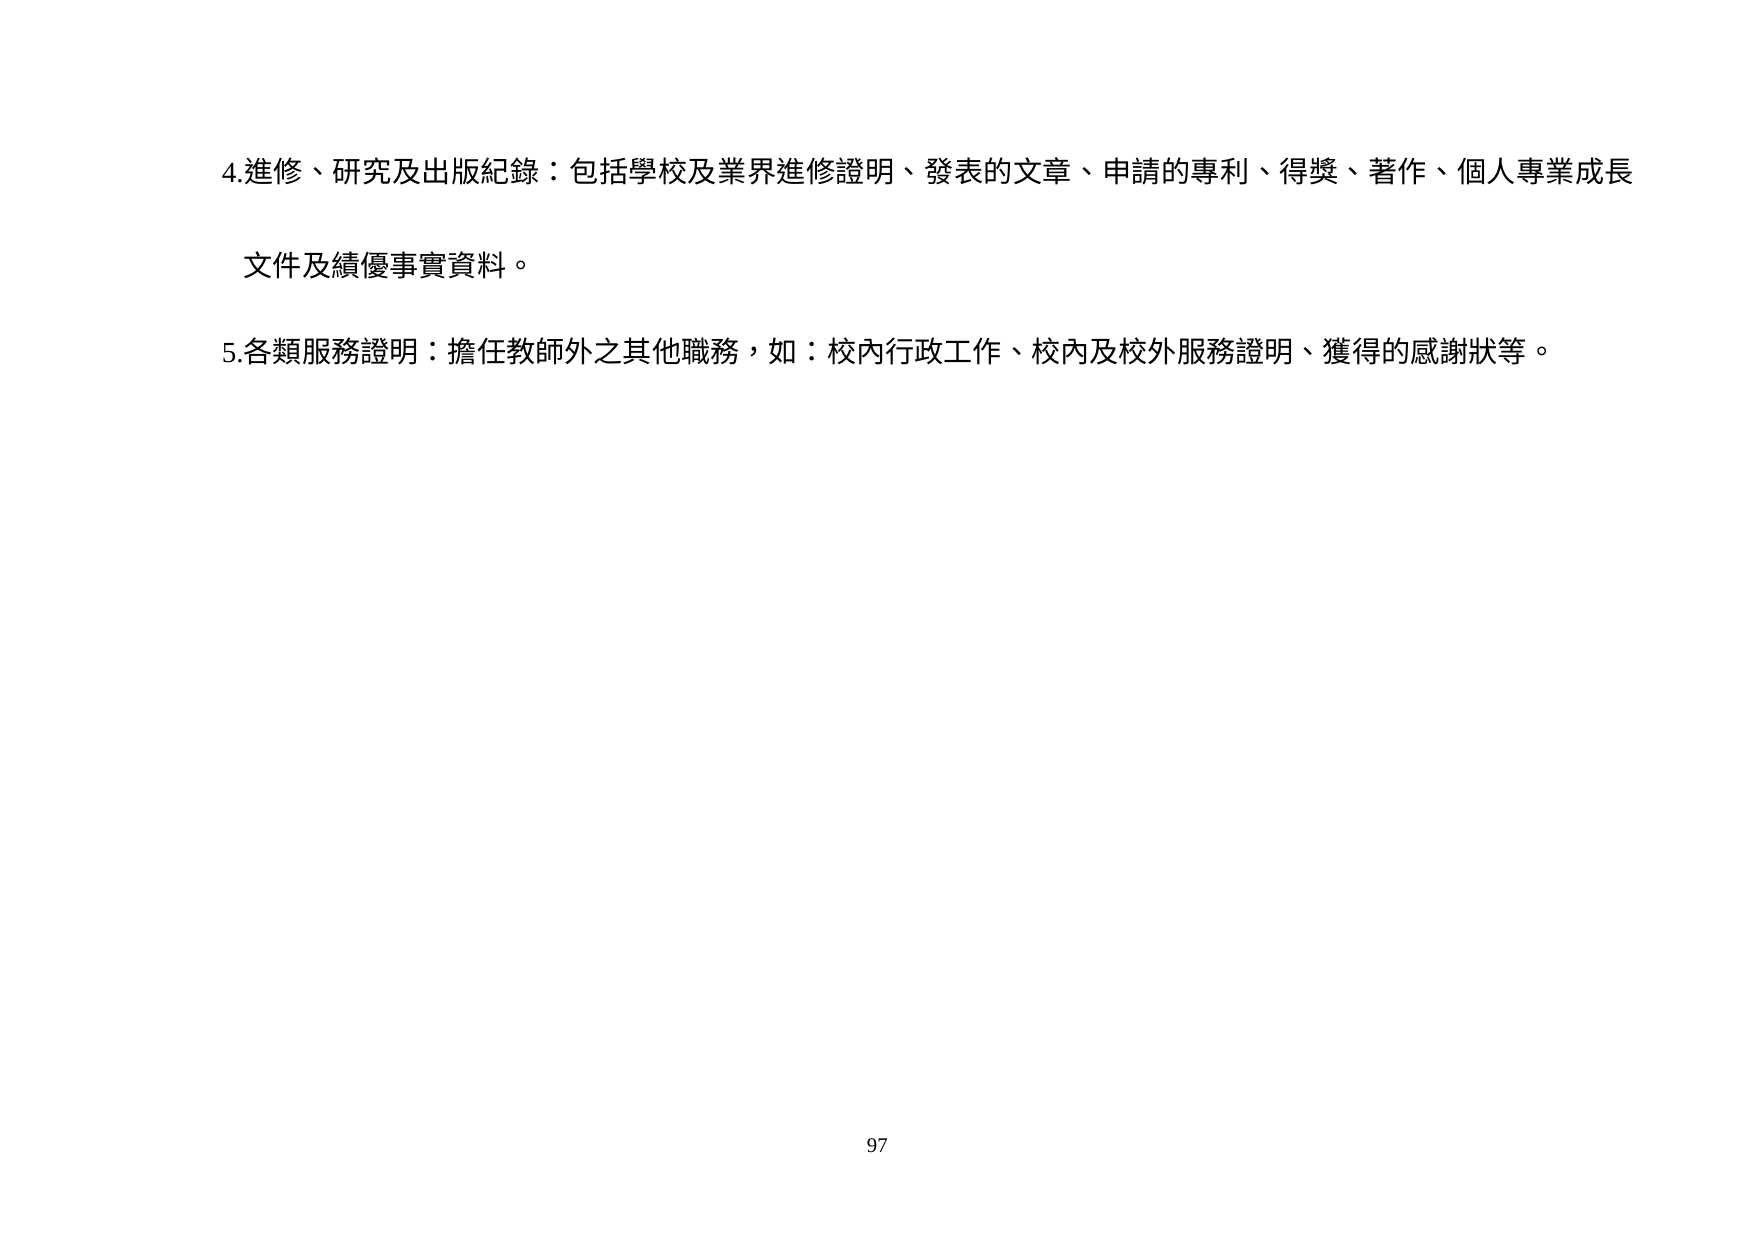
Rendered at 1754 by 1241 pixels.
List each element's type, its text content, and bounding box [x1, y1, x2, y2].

text 5.各類服務證明：擔任教師外之其他職務，如：校內行政工作、校內及校外服務證明、獲得的感謝狀等。 [222, 312, 1636, 387]
text 4.進修、研究及出版紀錄：包括學校及業界進修證明、發表的文章、申請的專利、得獎、著作、個人專業成長文件及績優事實資料。 [222, 133, 1636, 301]
